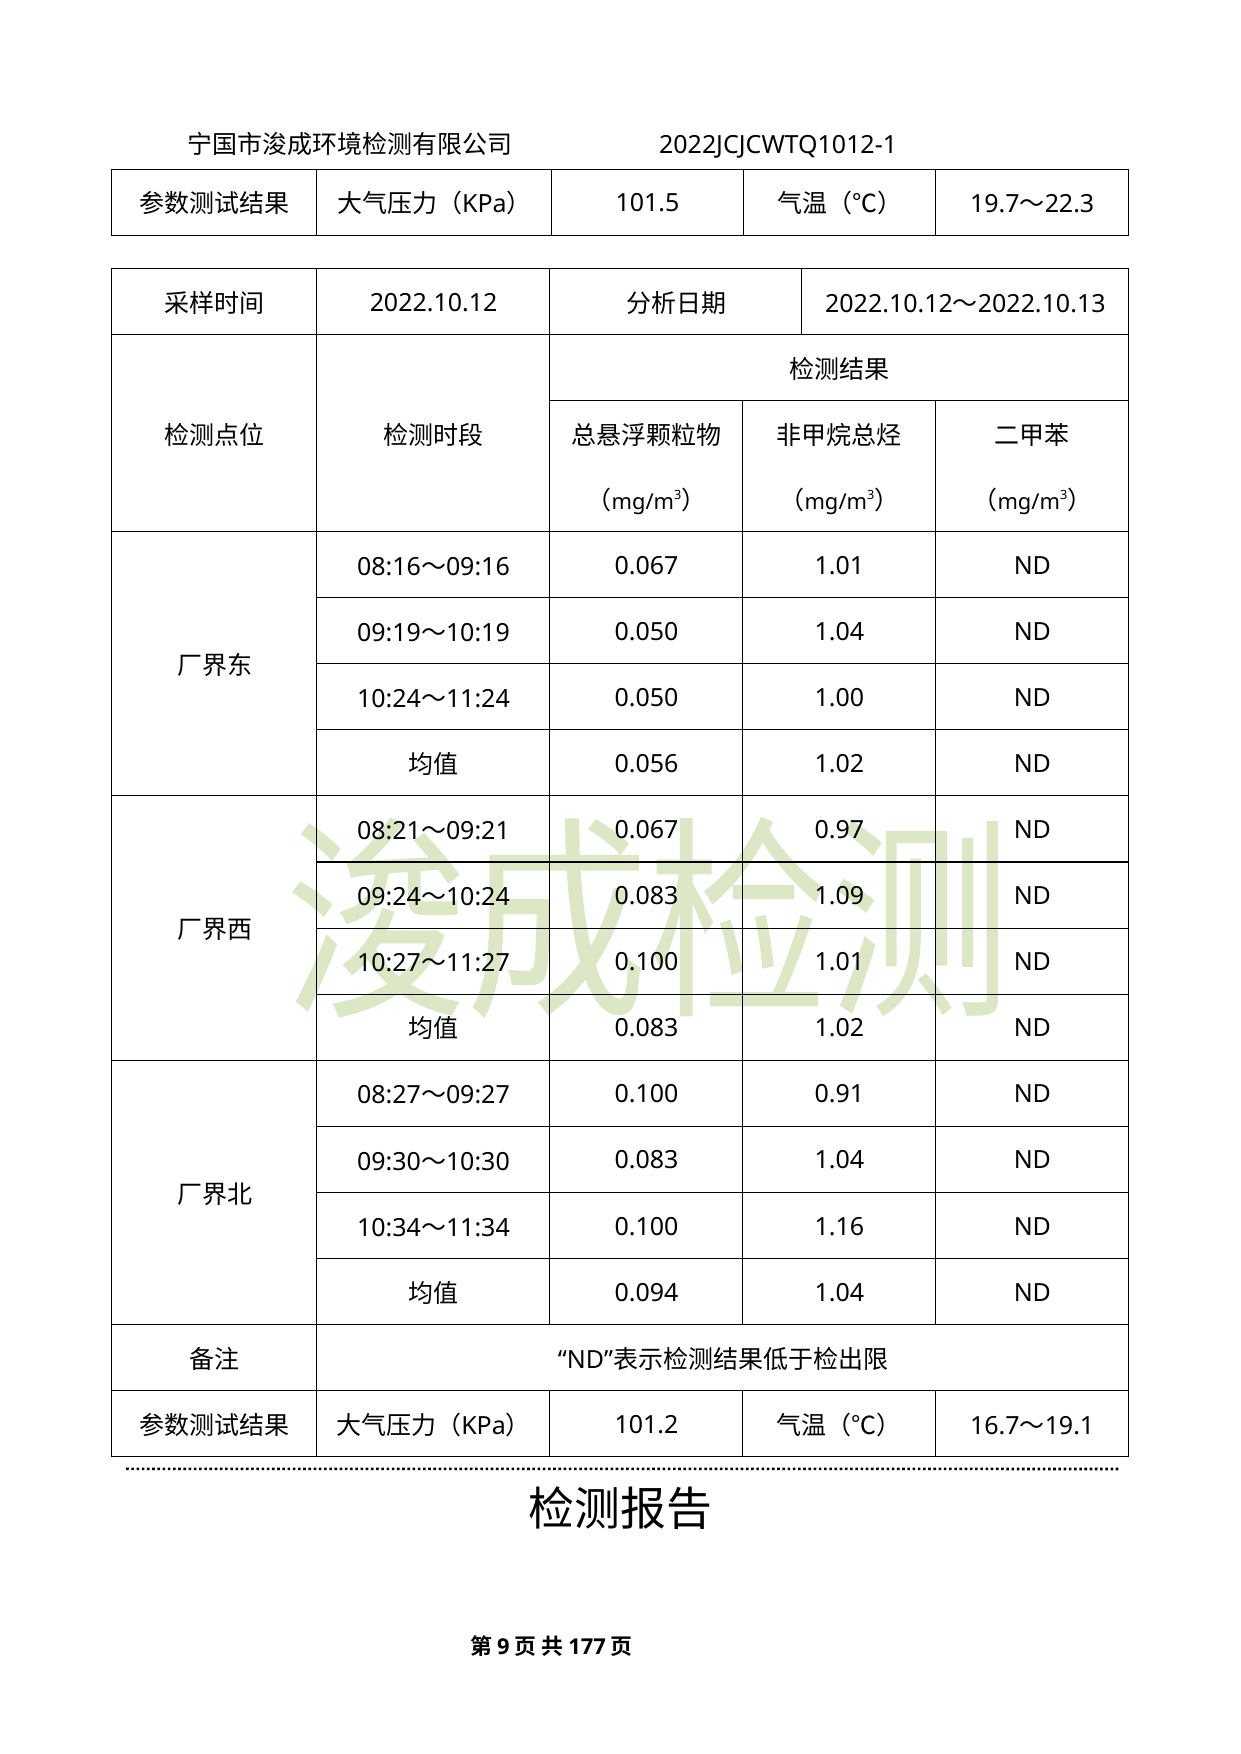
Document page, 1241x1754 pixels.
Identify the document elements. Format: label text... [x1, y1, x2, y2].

table_cell 0.97 [743, 796, 935, 861]
table_cell 0.094 [550, 1259, 742, 1324]
table_cell 09:19～10:19 [317, 598, 549, 663]
table_cell 非甲烷总烃 （mg/m3） [743, 401, 935, 531]
table_cell 08:16～09:16 [317, 532, 549, 597]
table_cell ND [936, 664, 1128, 729]
table_cell 气温（℃） [743, 1391, 935, 1456]
table_cell ND [936, 929, 1128, 993]
table_cell ND [936, 598, 1128, 663]
table_cell 1.01 [743, 929, 935, 993]
table_cell 0.067 [550, 796, 742, 861]
table_cell ND [936, 863, 1128, 927]
table_cell 0.100 [550, 1061, 742, 1126]
table_cell 备注 [112, 1325, 316, 1390]
table_cell 0.067 [550, 532, 742, 597]
table_cell 参数测试结果 [112, 170, 316, 234]
table_cell ND [936, 730, 1128, 795]
text 检测报告 [187, 1457, 1053, 1554]
table_cell ND [936, 1127, 1128, 1192]
table_cell 0.083 [550, 1127, 742, 1192]
table_cell 厂界西 [112, 796, 316, 1059]
table_cell 大气压力（KPa） [317, 1391, 549, 1456]
table_cell 二甲苯 （mg/m3） [936, 401, 1128, 531]
table_cell ND [936, 1193, 1128, 1258]
table_cell 厂界东 [112, 532, 316, 795]
table_cell 1.02 [743, 730, 935, 795]
table_cell 1.00 [743, 664, 935, 729]
table_header 采样时间 [112, 269, 316, 334]
table_cell 检测点位 [112, 335, 316, 531]
table_cell 1.01 [743, 532, 935, 597]
table_cell 气温（℃） [744, 170, 935, 234]
table_header 2022.10.12 [317, 269, 549, 334]
table_cell ND [936, 1259, 1128, 1324]
table_cell ND [936, 796, 1128, 861]
table_cell 检测结果 [550, 335, 1128, 400]
table_cell ND [936, 1061, 1128, 1126]
table_cell 大气压力（KPa） [317, 170, 551, 234]
table_cell 均值 [317, 995, 549, 1059]
table_cell 1.02 [743, 995, 935, 1059]
table_cell 09:30～10:30 [317, 1127, 549, 1192]
table_cell 19.7～22.3 [936, 170, 1128, 234]
table_cell “ND”表示检测结果低于检出限 [317, 1325, 1128, 1390]
table_cell 1.16 [743, 1193, 935, 1258]
table_cell 101.5 [552, 170, 743, 234]
table_cell ND [936, 532, 1128, 597]
table_header 2022.10.12～2022.10.13 [802, 269, 1128, 334]
table_cell 0.083 [550, 863, 742, 927]
table_cell 0.050 [550, 598, 742, 663]
table_cell 08:21～09:21 [317, 796, 549, 861]
table_cell 厂界北 [112, 1061, 316, 1324]
table_cell 10:24～11:24 [317, 664, 549, 729]
table_cell 09:24～10:24 [317, 863, 549, 927]
table_cell 0.100 [550, 929, 742, 993]
table_cell 总悬浮颗粒物 （mg/m3） [550, 401, 742, 531]
table_cell 均值 [317, 730, 549, 795]
table_cell 08:27～09:27 [317, 1061, 549, 1126]
table_cell 1.04 [743, 598, 935, 663]
table_cell 10:34～11:34 [317, 1193, 549, 1258]
table_cell 10:27～11:27 [317, 929, 549, 993]
table_cell 0.083 [550, 995, 742, 1059]
table_cell 0.056 [550, 730, 742, 795]
table_cell 1.09 [743, 863, 935, 927]
table_header 分析日期 [550, 269, 801, 334]
table_cell 0.100 [550, 1193, 742, 1258]
table_cell 均值 [317, 1259, 549, 1324]
table_cell 0.91 [743, 1061, 935, 1126]
table_cell ND [936, 995, 1128, 1059]
table_cell 1.04 [743, 1127, 935, 1192]
table_cell 16.7～19.1 [936, 1391, 1128, 1456]
table_cell 101.2 [550, 1391, 742, 1456]
table_cell 参数测试结果 [112, 1391, 316, 1456]
table_cell 1.04 [743, 1259, 935, 1324]
table_cell 检测时段 [317, 335, 549, 531]
table_cell 0.050 [550, 664, 742, 729]
